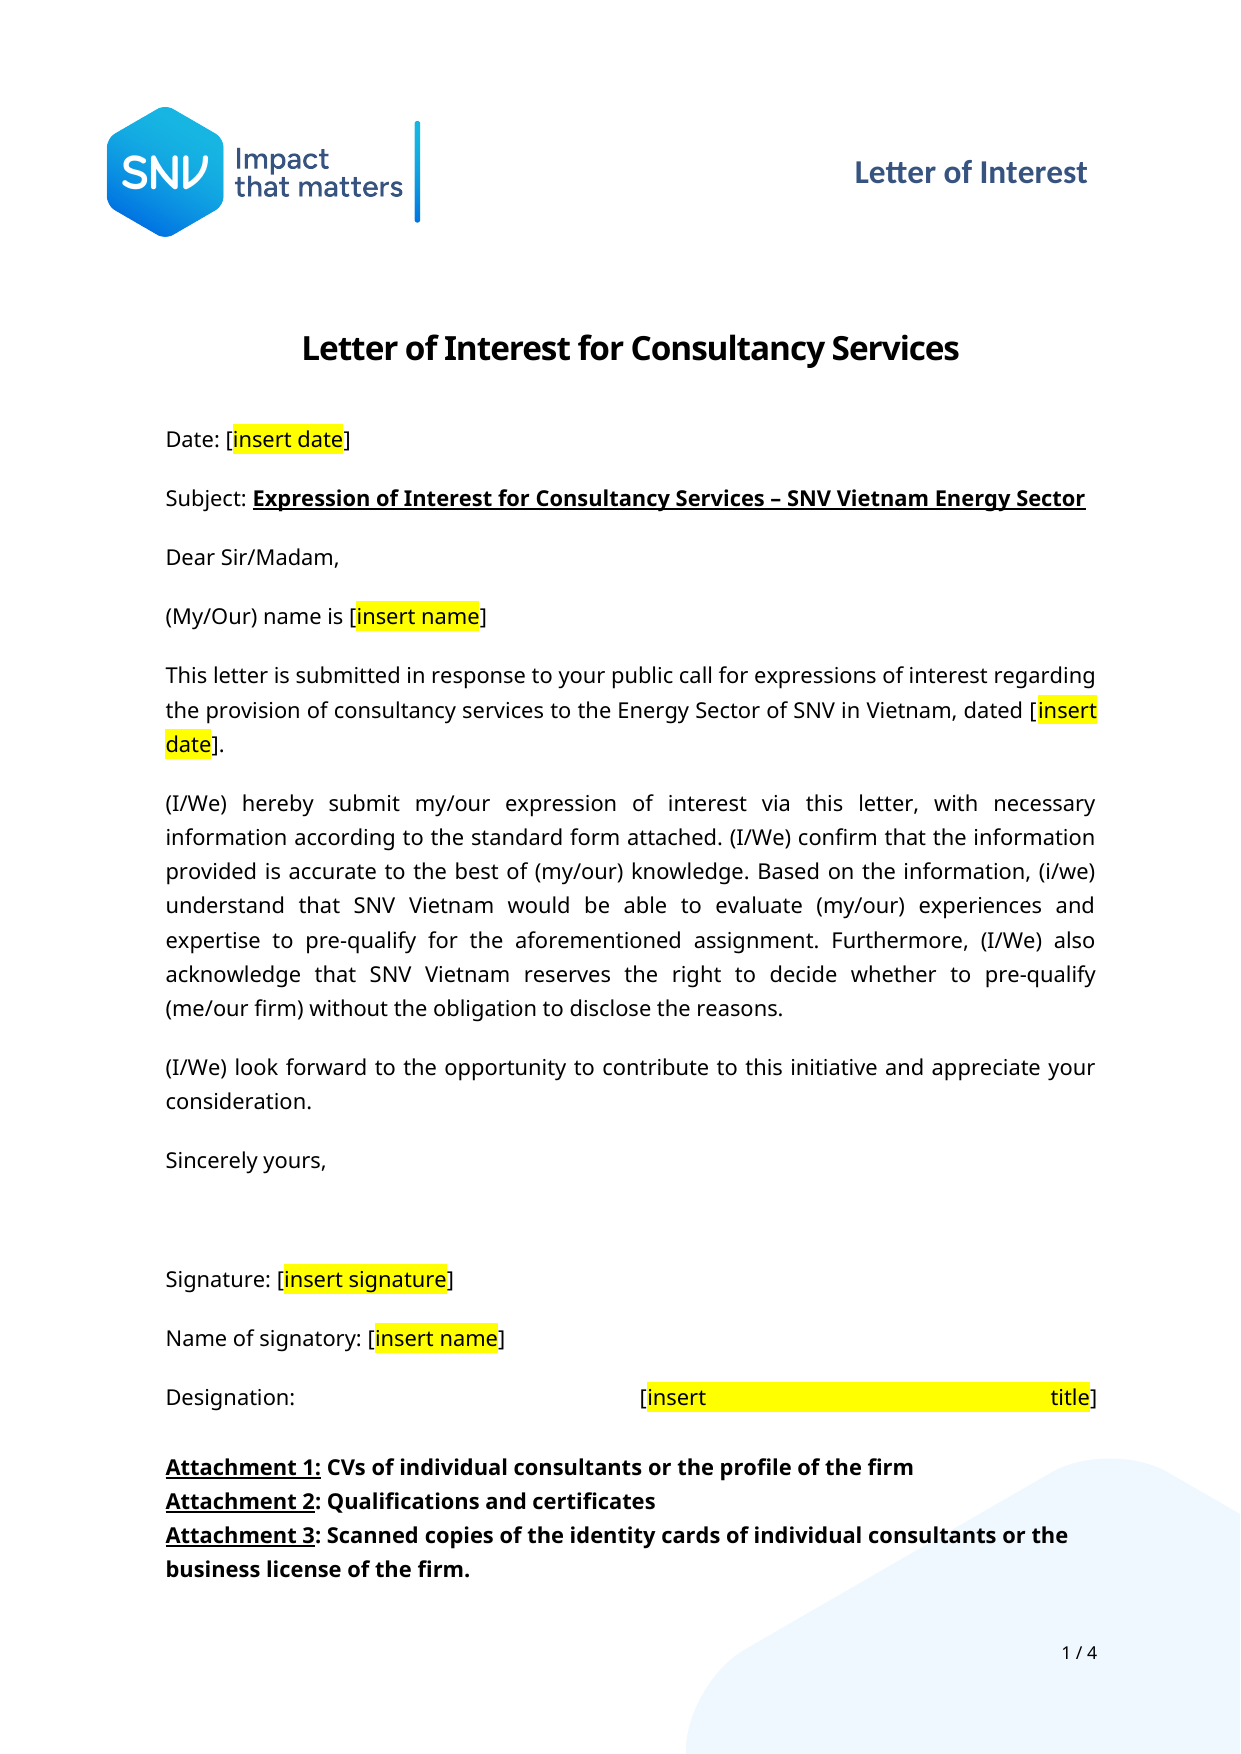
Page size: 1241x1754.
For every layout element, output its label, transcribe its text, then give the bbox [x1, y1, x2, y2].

text Name of signatory: [insert name] [498, 1323, 1097, 1353]
text Letter of Interest for Consultancy Services [165, 325, 1097, 370]
text Dear Sir/Madam, [165, 542, 1097, 572]
text Signature: [insert signature] [165, 1264, 284, 1294]
text Date: [insert date] [165, 424, 233, 454]
picture [80, 80, 447, 264]
text This letter is submitted in response to your public call for expressions of interest regarding the provision of consultancy services to the Energy Sector of SNV in Vietnam, dated [insert date]. [165, 661, 1097, 759]
text Name of signatory: [insert name] [165, 1323, 375, 1353]
text Designation: [insert title] [165, 1382, 1097, 1446]
text Signature: [insert signature] [447, 1264, 1097, 1294]
text Date: [insert date] [343, 424, 1097, 454]
text Sincerely yours, [165, 1146, 1097, 1175]
text Attachment 1: CVs of individual consultants or the profile of the firm Attachment 2: Qualifications and certificates Attachment 3: Scanned copies of the identity cards of individual consultants or the business license of the firm. [165, 1452, 1097, 1584]
text (My/Our) name is [insert name] [479, 601, 1097, 631]
text (My/Our) name is [insert name] [165, 601, 356, 631]
text (I/We) hereby submit my/our expression of interest via this letter, with necessary information according to the standard form attached. (I/We) confirm that the information provided is accurate to the best of (my/our) knowledge. Based on the information, (i/we) understand that SNV Vietnam would be able to evaluate (my/our) experiences and expertise to pre-qualify for the aforementioned assignment. Furthermore, (I/We) also acknowledge that SNV Vietnam reserves the right to decide whether to pre-qualify (me/our firm) without the obligation to disclose the reasons. [165, 788, 1097, 1023]
text (I/We) look forward to the opportunity to contribute to this initiative and appreciate your consideration. [165, 1052, 1097, 1116]
text Subject: Expression of Interest for Consultancy Services – SNV Vietnam Energy Sector [165, 483, 1097, 513]
